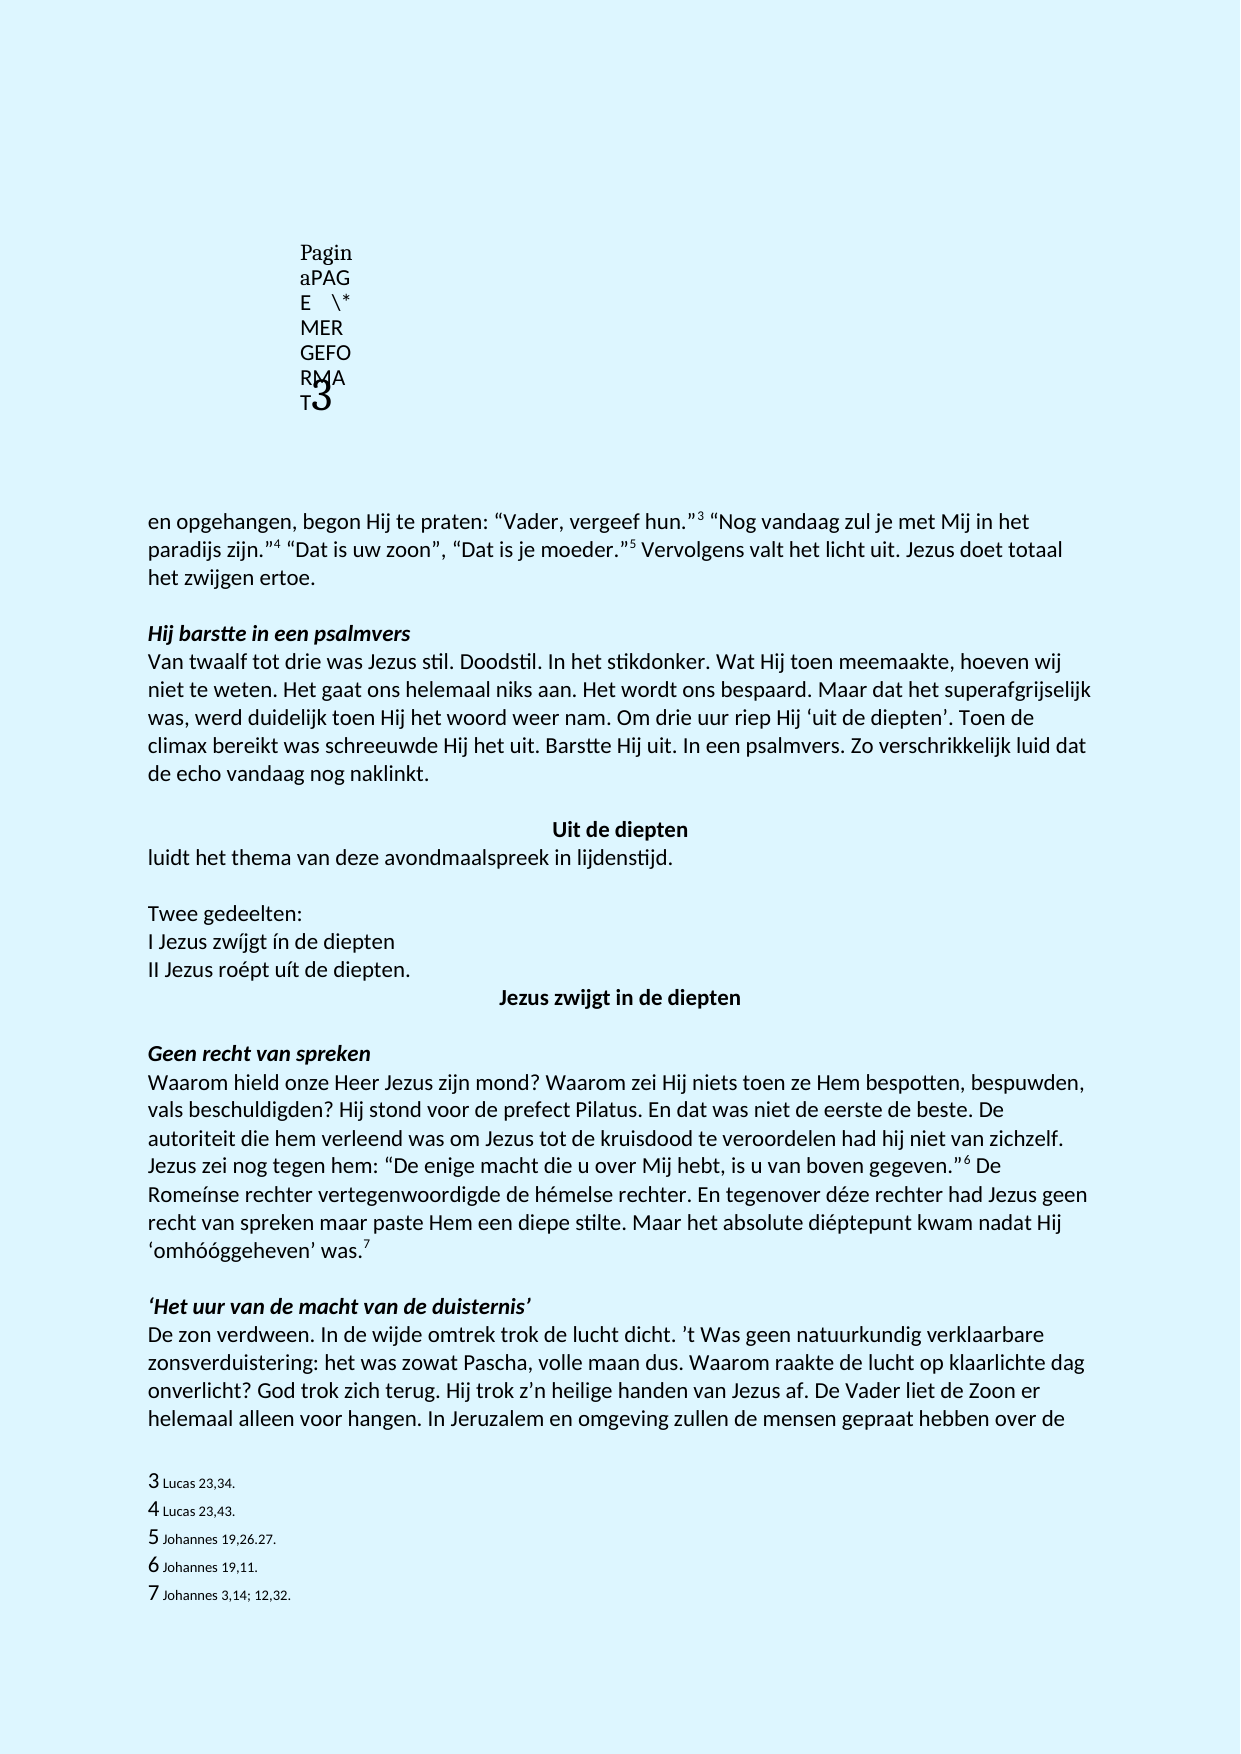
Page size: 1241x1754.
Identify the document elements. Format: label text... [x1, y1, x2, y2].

text Van twaalf tot drie was Jezus stil. Doodstil. In het stikdonker. Wat Hij toen meemaakte, hoeven wij niet te weten. Het gaat ons helemaal niks aan. Het wordt ons bespaard. Maar dat het superafgrijselijk was, werd duidelijk toen Hij het woord weer nam. Om drie uur riep Hij ‘uit de diepten’. Toen de climax bereikt was schreeuwde Hij het uit. Barstte Hij uit. In een psalmvers. Zo verschrikkelijk luid dat de echo vandaag nog naklinkt. [148, 647, 1093, 787]
text Hij barstte in een psalmvers [148, 619, 1093, 647]
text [148, 1320, 1093, 1432]
text luidt het thema van deze avondmaalspreek in lijdenstijd. [148, 843, 1093, 871]
text Twee gedeelten: [148, 899, 1093, 927]
text I Jezus zwíjgt ín de diepten [148, 927, 1093, 956]
text ‘Het uur van de macht van de duisternis’ [148, 1292, 1093, 1320]
text Geen recht van spreken [148, 1039, 1093, 1068]
text II Jezus roépt uít de diepten. [148, 956, 1093, 983]
text Jezus zwijgt in de diepten [148, 983, 1093, 1012]
text Uit de diepten [148, 815, 1093, 843]
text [148, 507, 1093, 591]
text Waarom hield onze Heer Jezus zijn mond? Waarom zei Hij niets toen ze Hem bespotten, bespuwden, vals beschuldigden? Hij stond voor de prefect Pilatus. En dat was niet de eerste de beste. De autoriteit die hem verleend was om Jezus tot de kruisdood te veroordelen had hij niet van zichzelf. Jezus zei nog tegen hem: “De enige macht die u over Mij hebt, is u van boven gegeven.” De Romeínse rechter vertegenwoordigde de hémelse rechter. En tegenover déze rechter had Jezus geen recht van spreken maar paste Hem een diepe stilte. Maar het absolute diéptepunt kwam nadat Hij ‘omhóóggeheven’ was. [148, 1068, 1093, 1264]
